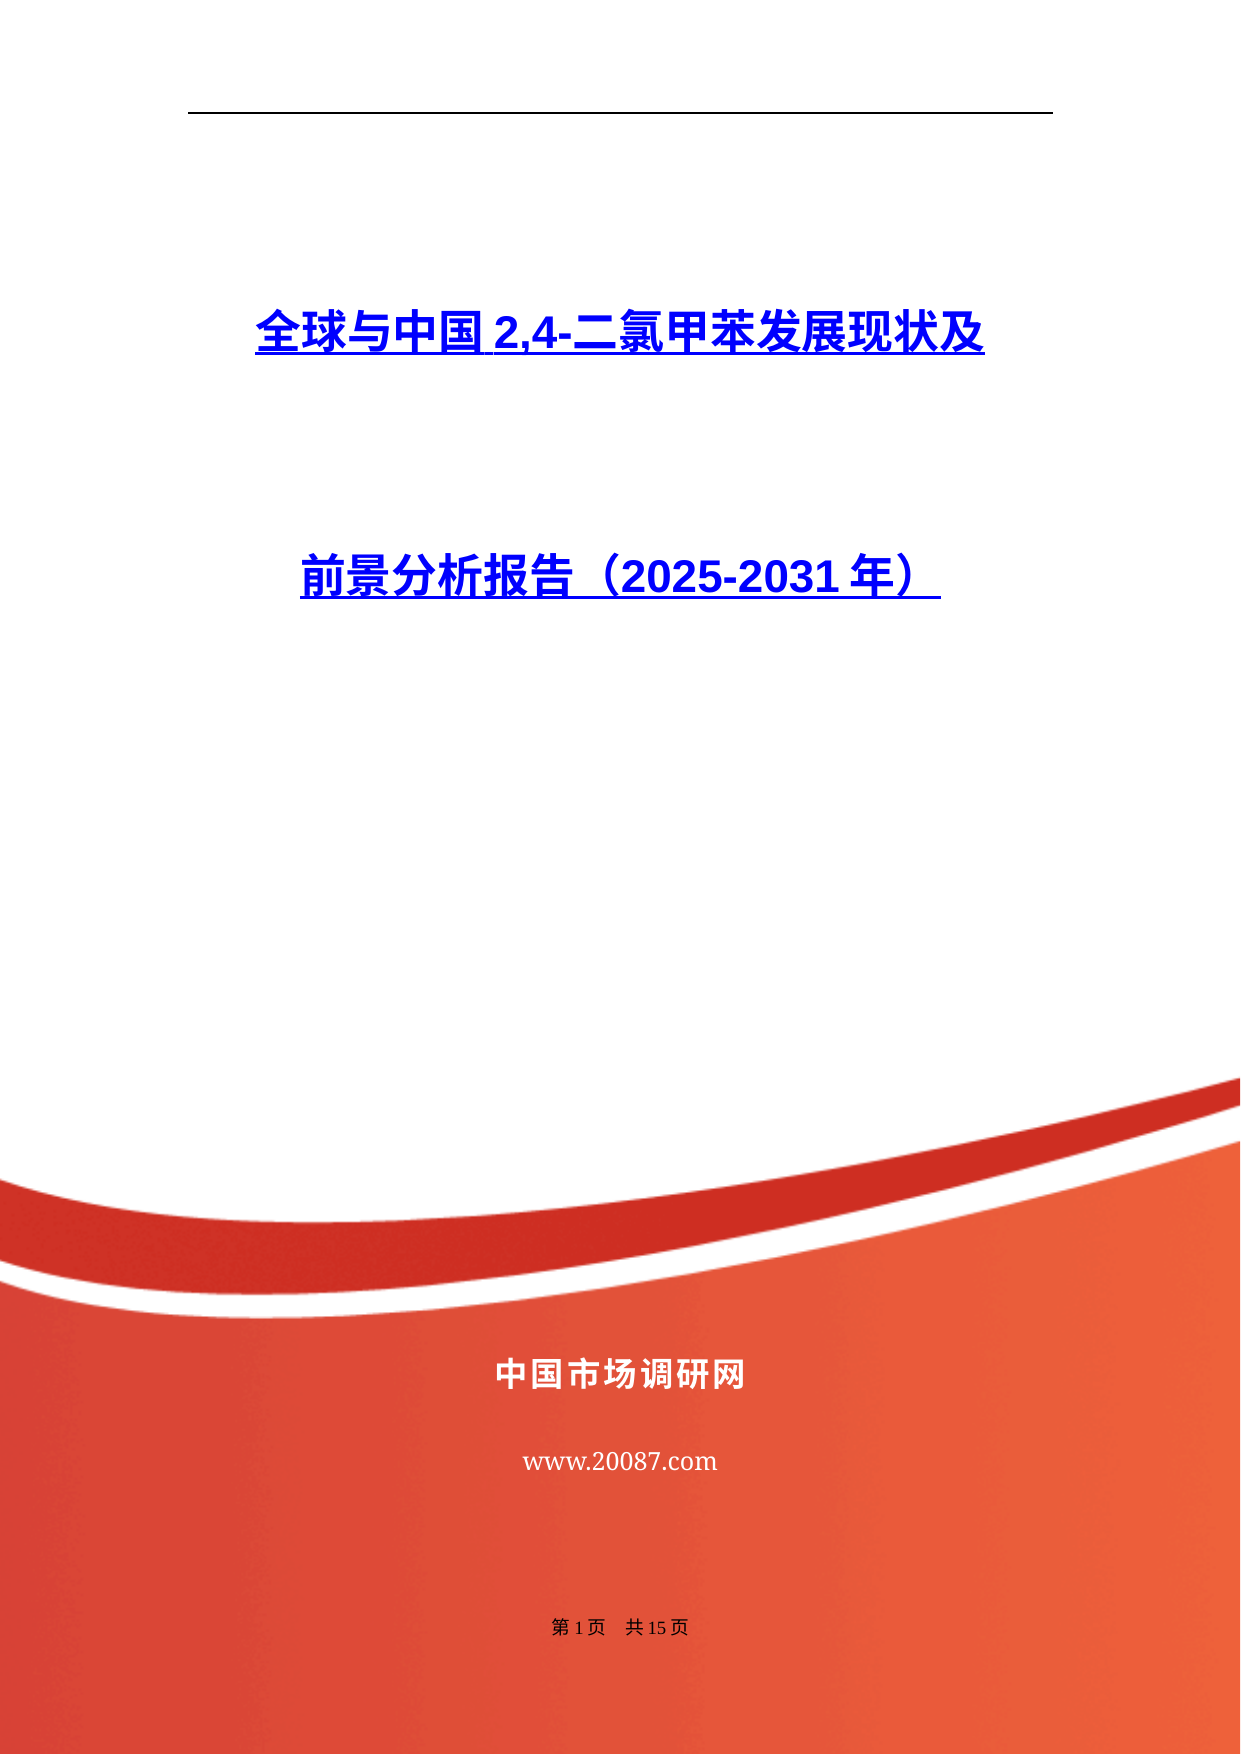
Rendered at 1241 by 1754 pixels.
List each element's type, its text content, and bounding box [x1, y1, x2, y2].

picture [0, 1006, 1241, 1754]
text www.20087.com [187, 1428, 1053, 1493]
table_header 全球与中国2,4-二氯甲苯发展现状及前景分析报告（2025-2031年） [188, 207, 1053, 773]
subtitle 中国市场调研网 [187, 1339, 1053, 1404]
